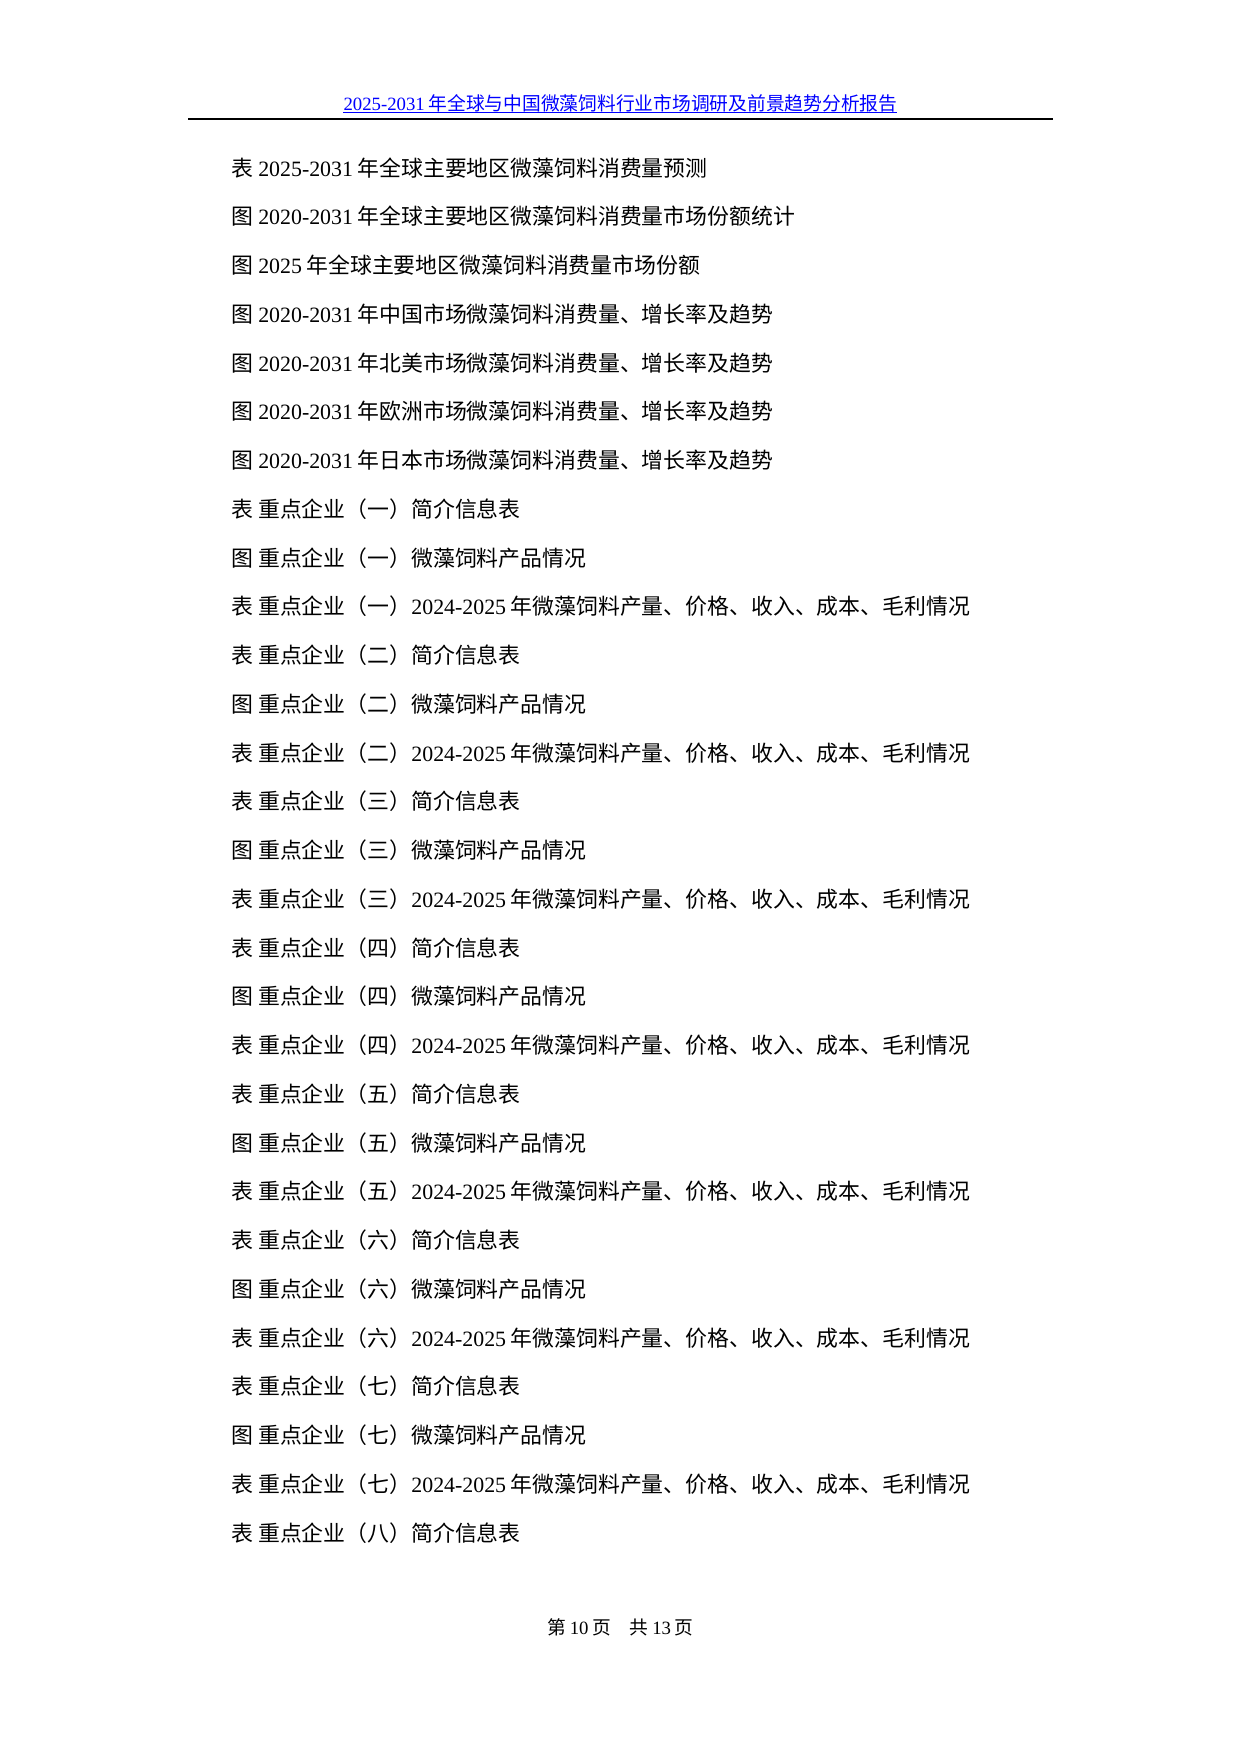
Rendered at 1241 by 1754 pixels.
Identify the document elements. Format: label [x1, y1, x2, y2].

text [187, 150, 1053, 1548]
